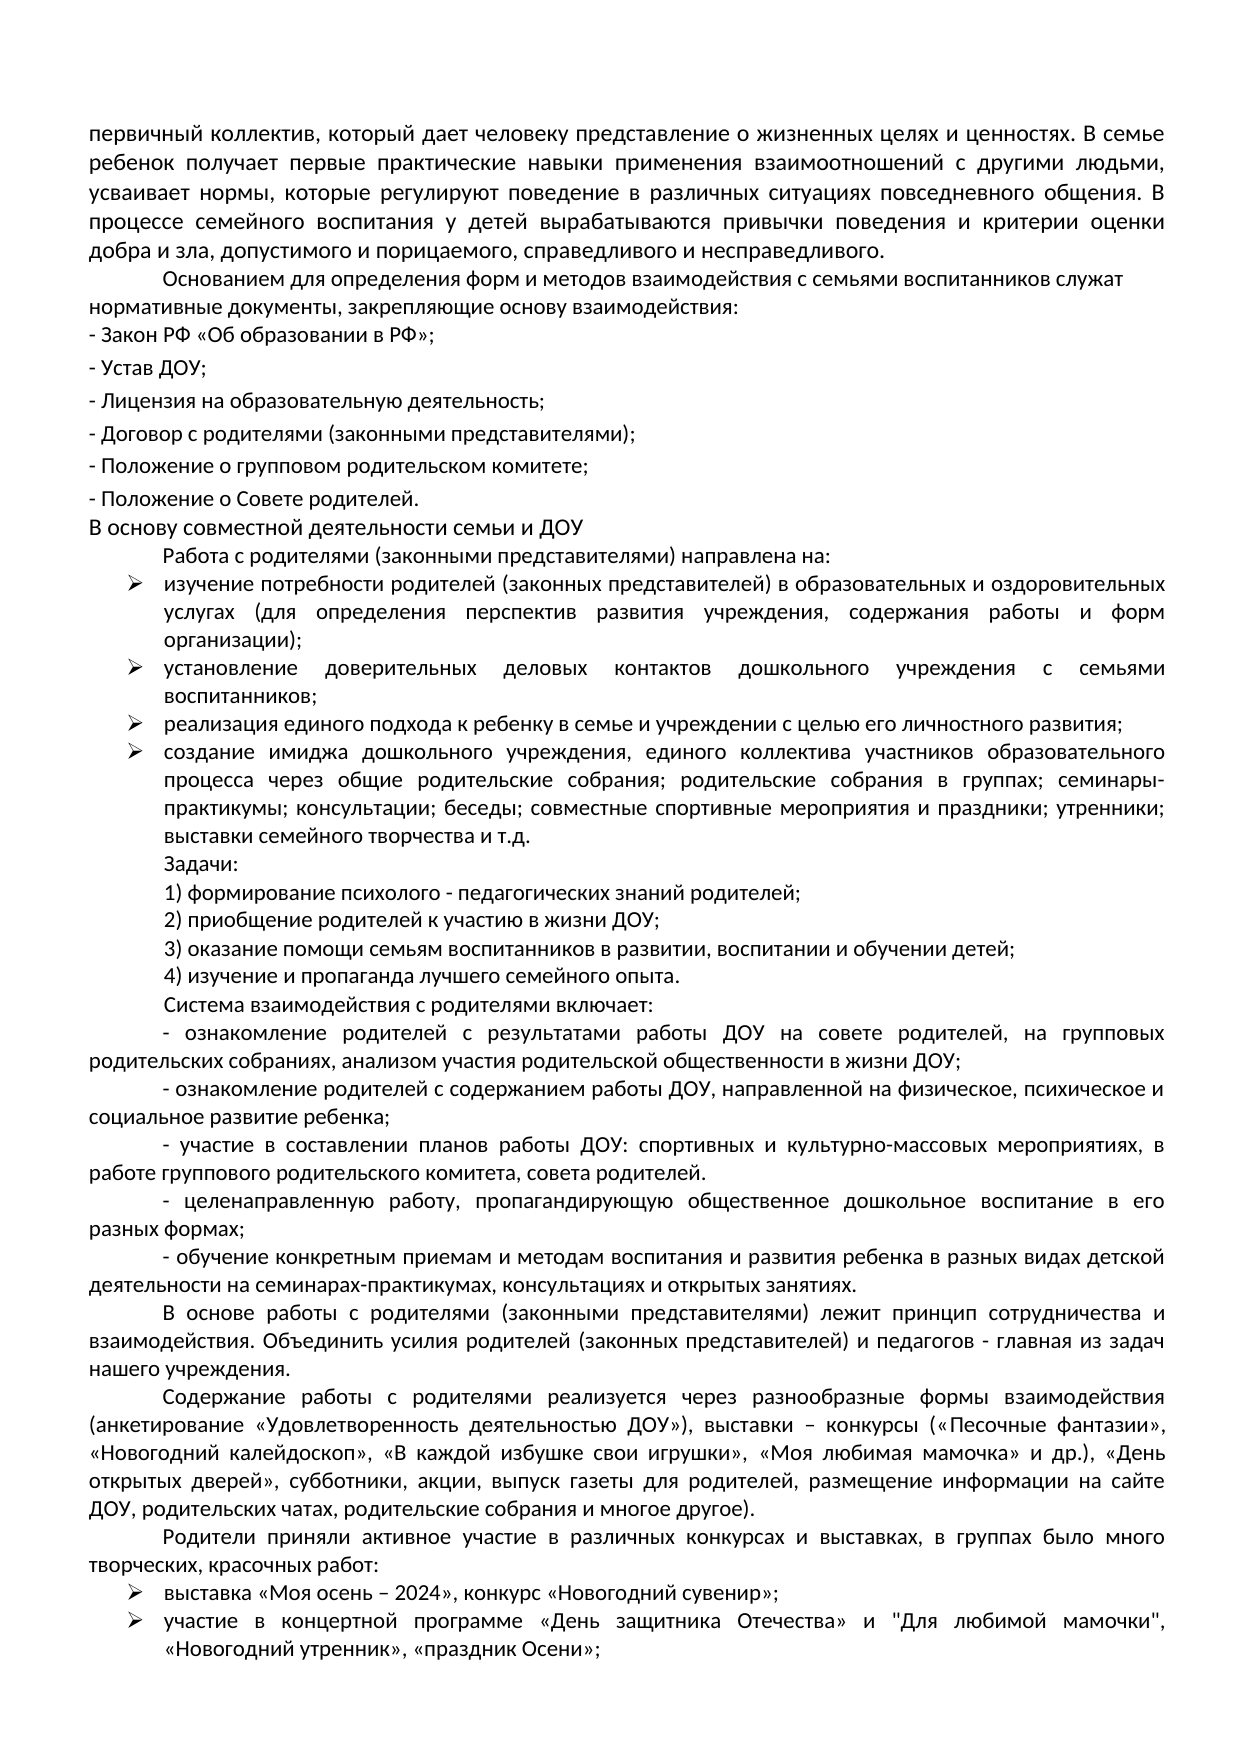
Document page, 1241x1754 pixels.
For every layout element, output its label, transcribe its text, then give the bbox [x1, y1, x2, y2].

text - Договор с родителями (законными представителями); [89, 419, 1166, 447]
text В основе работы с родителями (законными представителями) лежит принцип сотрудничества и взаимодействия. Объединить усилия родителей (законных представителей) и педагогов - главная из задач нашего учреждения. [89, 1298, 1166, 1382]
text - Закон РФ «Об образовании в РФ»; [89, 321, 1166, 348]
text - Положение о групповом родительском комитете; [89, 451, 1166, 479]
list изучение потребности родителей (законных представителей) в образовательных и оздоровительных услугах (для определения перспектив развития учреждения, содержания работы и форм организации); [126, 569, 1166, 653]
text - обучение конкретным приемам и методам воспитания и развития ребенка в разных видах детской деятельности на семинарах-практикумах, консультациях и открытых занятиях. [89, 1242, 1166, 1298]
text Основанием для определения форм и методов взаимодействия с семьями воспитанников служат нормативные документы, закрепляющие основу взаимодействия: [89, 264, 1166, 321]
text - Устав ДОУ; [89, 353, 1166, 381]
text - участие в составлении планов работы ДОУ: спортивных и культурно-массовых мероприятиях, в работе группового родительского комитета, совета родителей. [89, 1130, 1166, 1186]
list участие в концертной программе «День защитника Отечества» и "Для любимой мамочки", «Новогодний утренник», «праздник Осени»; [126, 1606, 1166, 1662]
text - ознакомление родителей с содержанием работы ДОУ, направленной на физическое, психическое и социальное развитие ребенка; [89, 1074, 1166, 1130]
text Родители приняли активное участие в различных конкурсах и выставках, в группах было много творческих, красочных работ: [89, 1522, 1166, 1578]
text - целенаправленную работу, пропагандирующую общественное дошкольное воспитание в его разных формах; [89, 1186, 1166, 1242]
list установление доверительных деловых контактов дошкольного учреждения с семьями воспитанников; [126, 653, 1166, 709]
text 4) изучение и пропаганда лучшего семейного опыта. [164, 962, 1166, 990]
text Работа с родителями (законными представителями) направлена на: [89, 541, 1166, 569]
text 1) формирование психолого - педагогических знаний родителей; [164, 878, 1166, 906]
list выставка «Моя осень – 2024», конкурс «Новогодний сувенир»; [126, 1578, 1166, 1606]
text 3) оказание помощи семьям воспитанников в развитии, воспитании и обучении детей; [164, 934, 1166, 962]
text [89, 118, 1166, 264]
list создание имиджа дошкольного учреждения, единого коллектива участников образовательного процесса через общие родительские собрания; родительские собрания в группах; семинары-практикумы; консультации; беседы; совместные спортивные мероприятия и праздники; утренники; выставки семейного творчества и т.д. [126, 737, 1166, 849]
text - Положение о Совете родителей. [89, 484, 1166, 512]
list реализация единого подхода к ребенку в семье и учреждении с целью его личностного развития; [126, 709, 1166, 737]
text - ознакомление родителей с результатами работы ДОУ на совете родителей, на групповых родительских собраниях, анализом участия родительской общественности в жизни ДОУ; [89, 1018, 1166, 1074]
text Задачи: [164, 849, 1166, 878]
text 2) приобщение родителей к участию в жизни ДОУ; [164, 906, 1166, 934]
text В основу совместной деятельности семьи и ДОУ [89, 512, 1166, 541]
text Система взаимодействия с родителями включает: [164, 990, 1166, 1018]
text - Лицензия на образовательную деятельность; [89, 386, 1166, 414]
text Содержание работы с родителями реализуется через разнообразные формы взаимодействия (анкетирование «Удовлетворенность деятельностью ДОУ»), выставки – конкурсы («Песочные фантазии», «Новогодний калейдоскоп», «В каждой избушке свои игрушки», «Моя любимая мамочка» и др.), «День открытых дверей», субботники, акции, выпуск газеты для родителей, размещение информации на сайте ДОУ, родительских чатах, родительские собрания и многое другое). [89, 1382, 1166, 1522]
